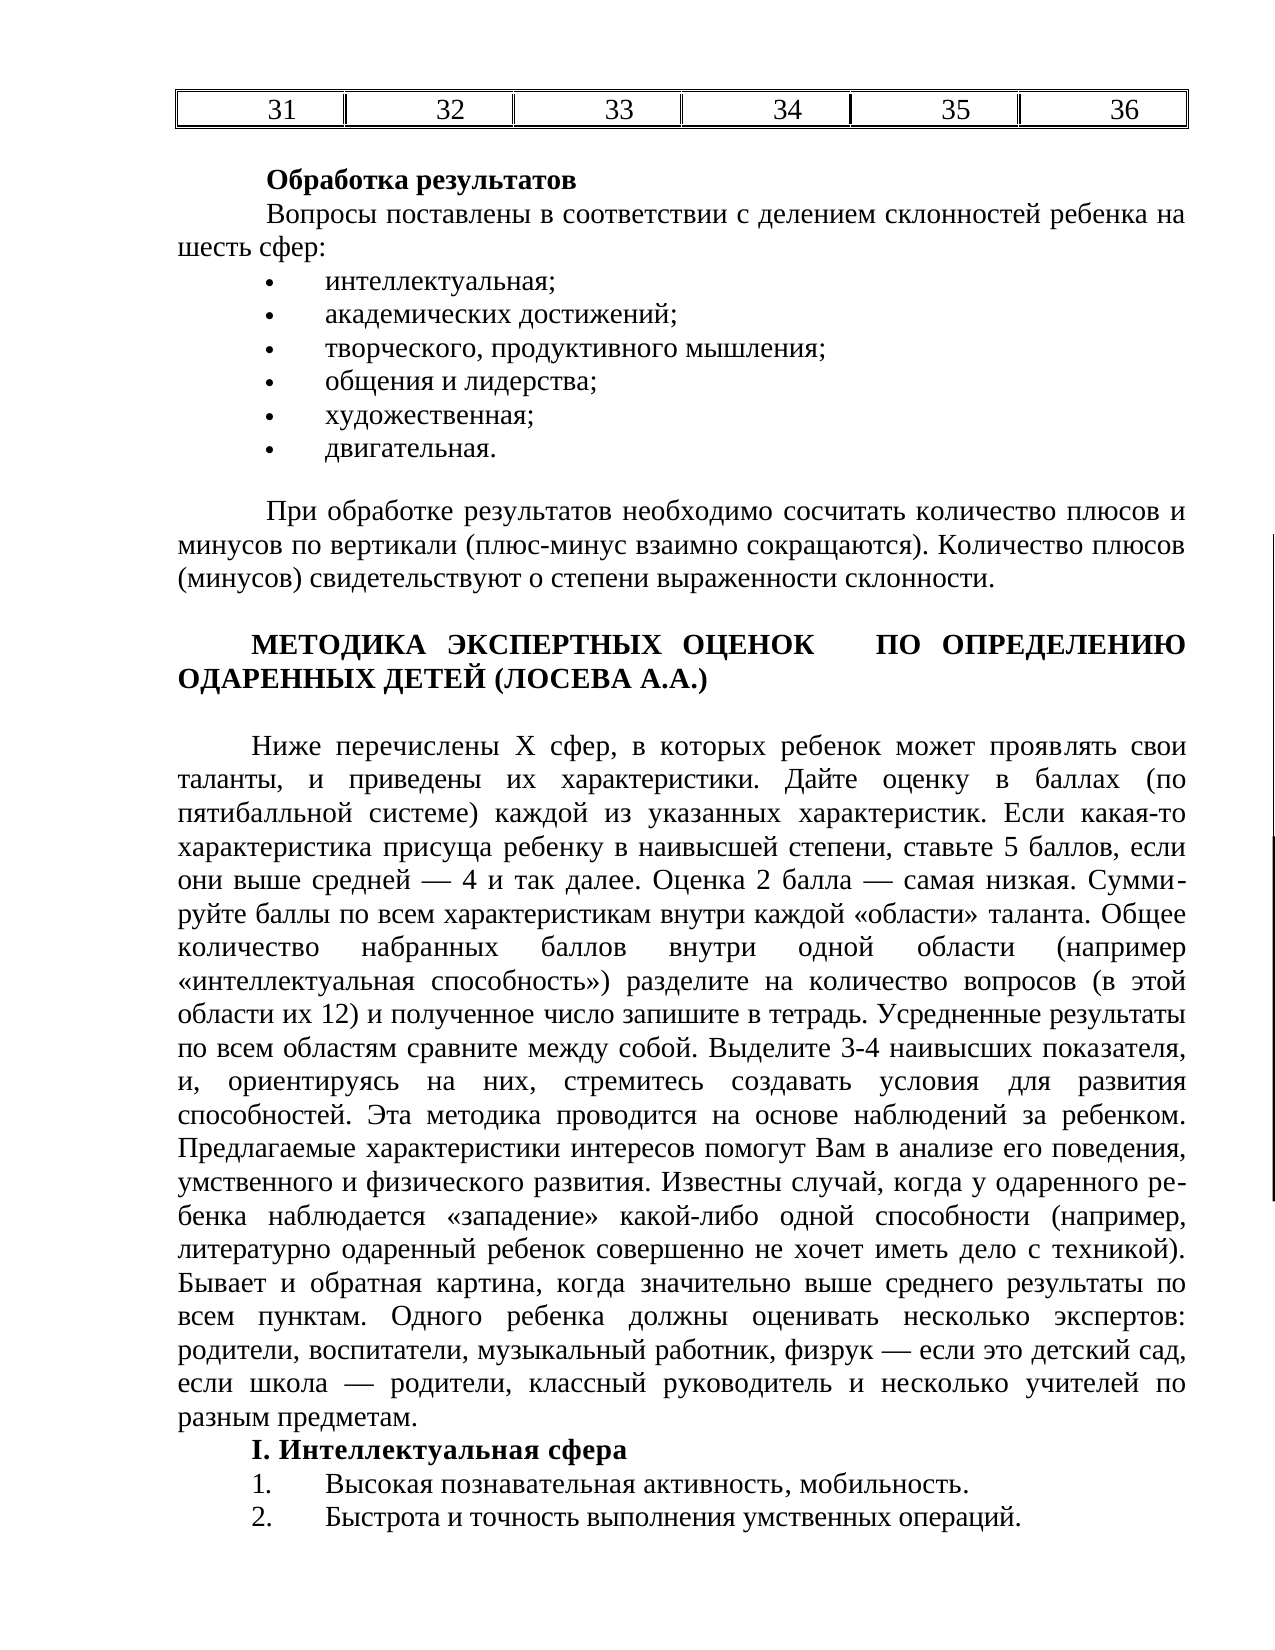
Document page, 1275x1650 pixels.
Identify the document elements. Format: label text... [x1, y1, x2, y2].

list Высокая познавательная активность, мобильность. [177, 1466, 1186, 1499]
text При обработке результатов необходимо сосчитать количество плюсов и минусов по вертикали (плюс-минус взаимно сокращаются). Количество плюсов (минусов) свидетельствуют о степени выраженности склонности. [177, 493, 1186, 594]
list художественная; [177, 397, 1186, 431]
text Ниже перечислены X сфер, в которых ребенок может проявлять свои таланты, и приведены их характеристики. Дайте оценку в баллах (по пятибалльной системе) каждой из указанных характеристик. Если какая-то характеристика присуща ребенку в наивысшей степени, ставьте 5 баллов, если они выше средней — 4 и так далее. Оценка 2 балла — самая низкая. Суммируйте баллы по всем характеристикам внутри каждой «области» таланта. Общее количество набранных баллов внутри одной области (например «интеллектуальная способность») разделите на количество вопросов (в этой области их 12) и полученное число запишите в тетрадь. Усредненные результаты по всем областям сравните между собой. Выделите 3-4 наивысших показателя, и, ориентируясь на них, стремитесь создавать условия для развития способностей. Эта методика проводится на основе наблюдений за ребенком. Предлагаемые характеристики интересов помогут Вам в анализе его поведения, умственного и физического развития. Известны случай, когда у одаренного ребенка наблюдается «западение» какой-либо одной способности (например, литературно одаренный ребенок совершенно не хочет иметь дело с техникой). Бывает и обратная картина, когда значительно выше среднего результаты по всем пунктам. Одного ребенка должны оценивать несколько экспертов: родители, воспитатели, музыкальный работник, физрук — если это детский сад, если школа — родители, классный руководитель и несколько учителей по разным предметам. [177, 728, 1186, 1432]
text Обработка результатов [177, 162, 1186, 196]
table_cell 32 [345, 92, 513, 125]
text I. Интеллектуальная сфера [177, 1432, 1186, 1466]
table_cell 31 [176, 90, 345, 125]
list двигательная. [177, 431, 1186, 464]
list творческого, продуктивного мышления; [177, 330, 1186, 363]
table_cell 36 [1019, 92, 1186, 125]
table_cell 35 [850, 90, 1019, 125]
list общения и лидерства; [177, 363, 1186, 397]
text Вопросы поставлены в соответствии с делением склонностей ребенка на шесть сфер: [177, 196, 1186, 263]
table_cell 34 [682, 92, 850, 125]
list академических достижений; [177, 296, 1186, 330]
table_cell 33 [514, 92, 682, 125]
list интеллектуальная; [177, 263, 1186, 296]
text МЕТОДИКА ЭКСПЕРТНЫХ ОЦЕНОК ПО ОПРЕДЕЛЕНИЮ ОДАРЕННЫХ ДЕТЕЙ (ЛОСЕВА А.А.) [177, 627, 1186, 694]
list Быстрота и точность выполнения умственных операций. [177, 1499, 1186, 1533]
